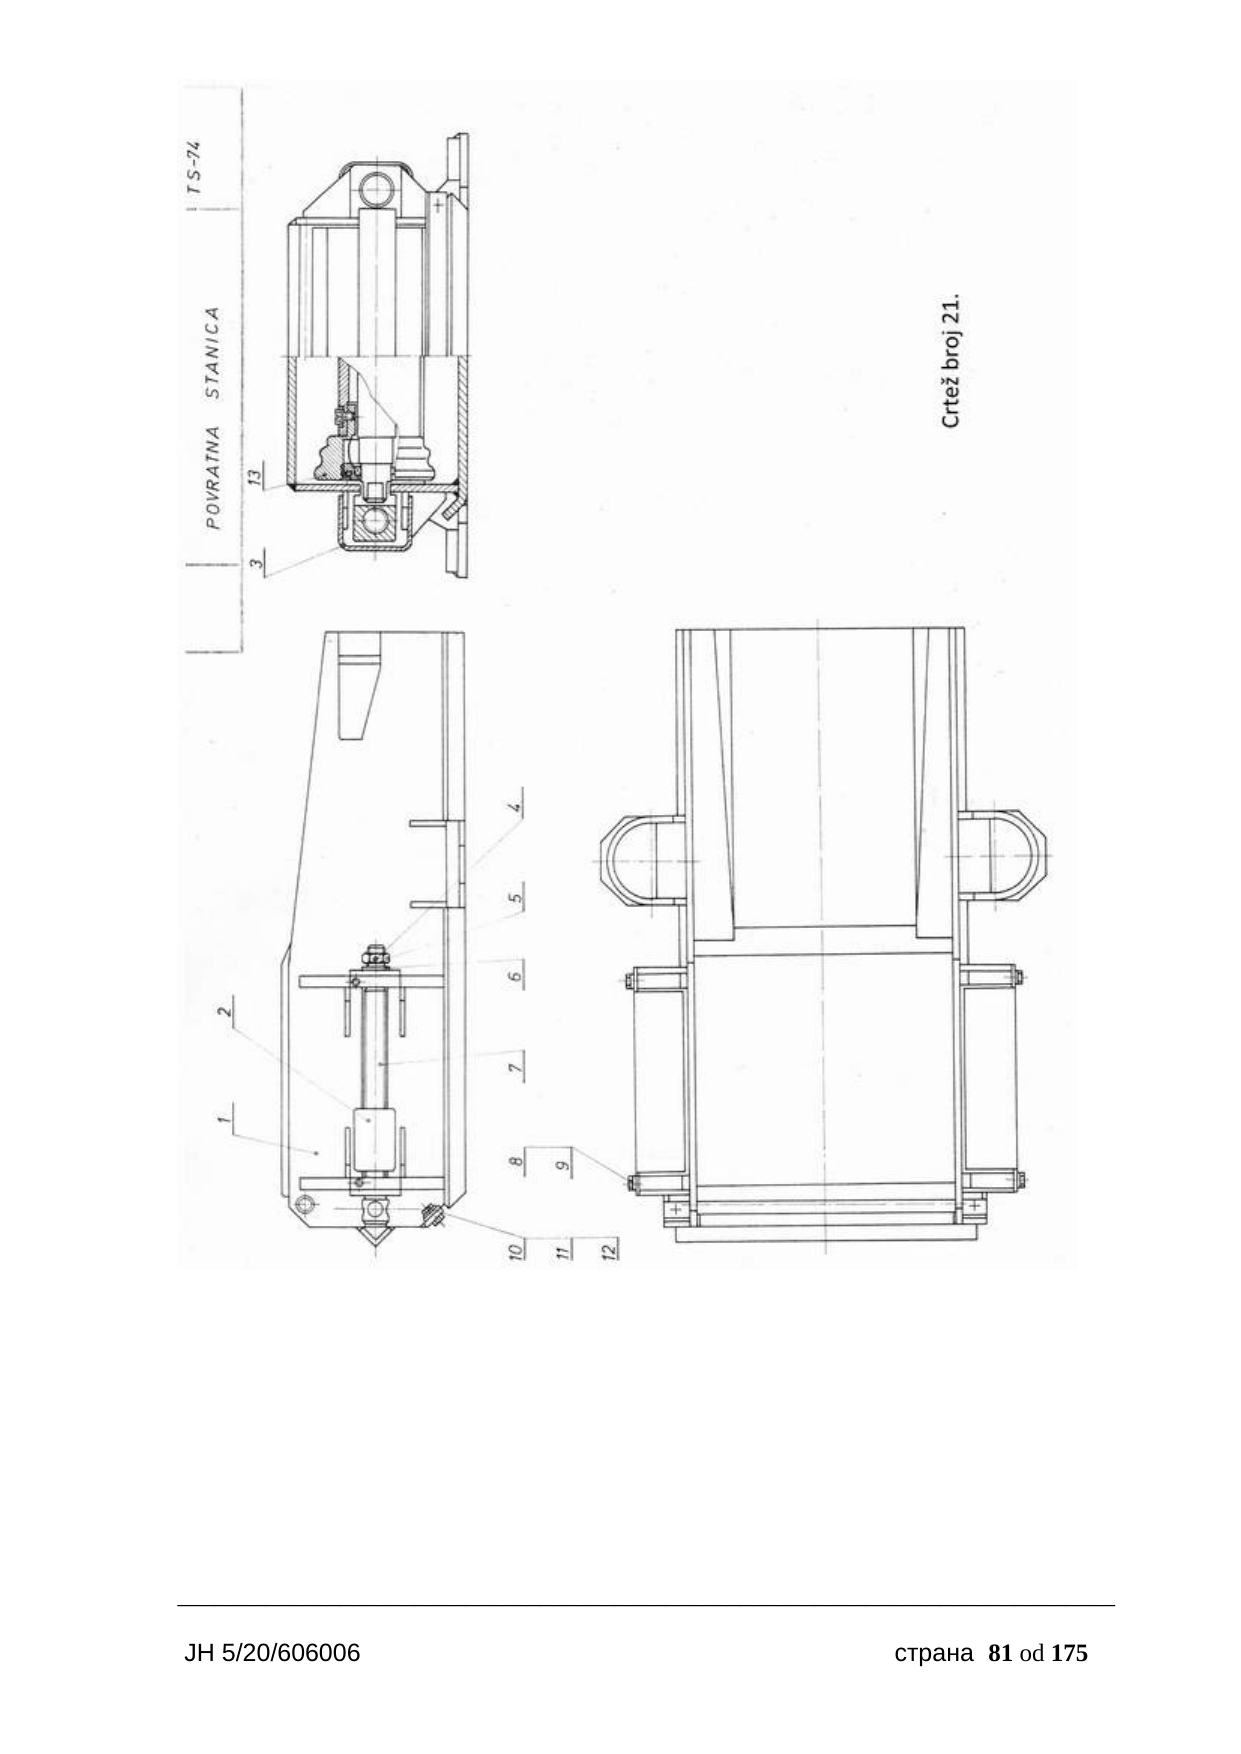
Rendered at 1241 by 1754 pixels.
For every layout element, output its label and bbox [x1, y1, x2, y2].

picture [177, 79, 1078, 1270]
